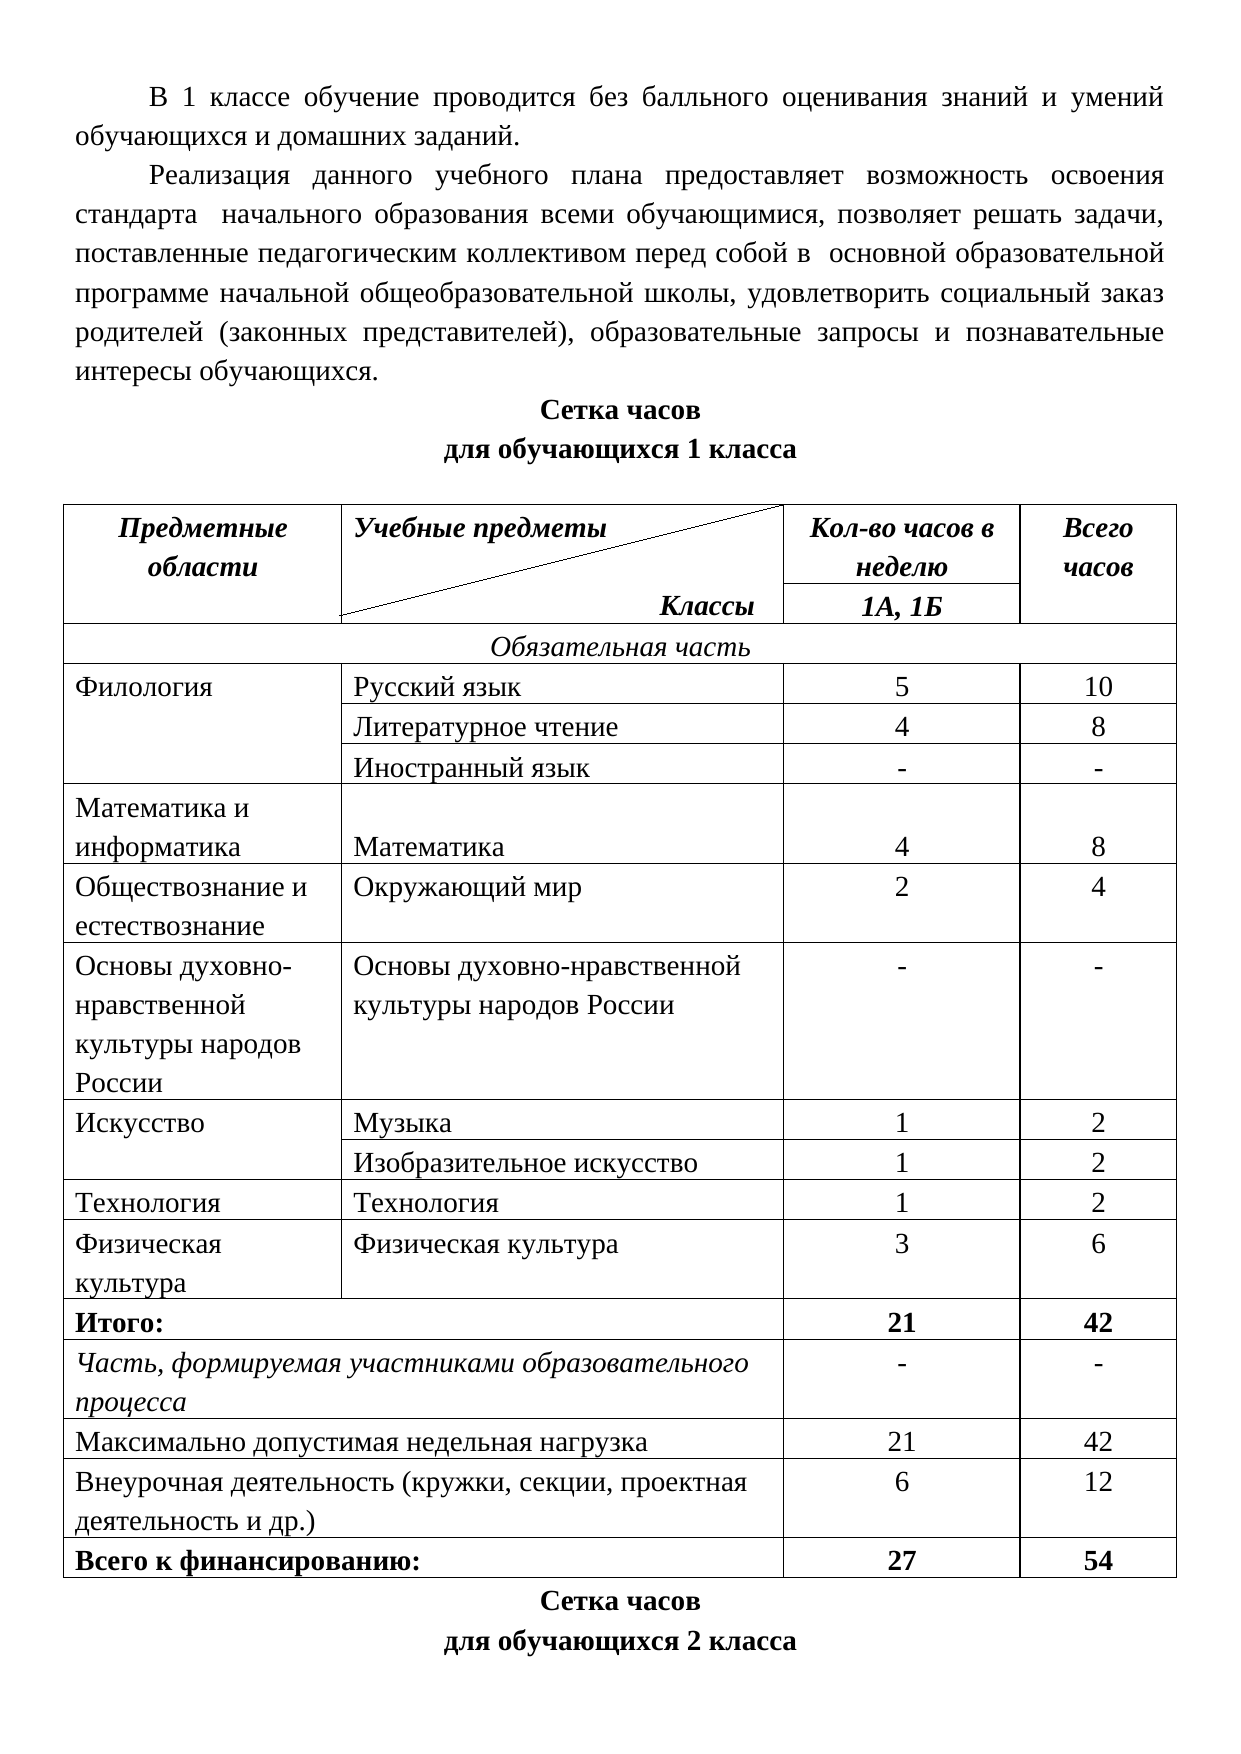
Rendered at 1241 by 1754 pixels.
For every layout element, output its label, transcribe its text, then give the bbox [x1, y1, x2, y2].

table_cell 21 [784, 1299, 1019, 1338]
table_cell 2 [1021, 1180, 1176, 1219]
table_header Кол-во часов в неделю [784, 505, 1019, 583]
table_cell 1 [784, 1180, 1019, 1219]
table_cell 3 [784, 1220, 1019, 1298]
table_cell 10 [1021, 664, 1176, 703]
table_cell 1 [784, 1140, 1019, 1179]
table_cell Искусство [64, 1100, 341, 1179]
table_header Предметные области [64, 505, 341, 623]
table_cell Русский язык [342, 664, 783, 703]
text Сетка часов [75, 386, 1165, 425]
text для обучающихся 1 класса [75, 425, 1165, 464]
table_cell Окружающий мир [342, 864, 783, 942]
table_cell 8 [1021, 784, 1176, 862]
table_cell 42 [1021, 1419, 1176, 1458]
table_cell 8 [1021, 704, 1176, 743]
table_cell Обществознание и естествознание [64, 864, 341, 942]
table_cell 42 [1021, 1299, 1176, 1338]
table_cell 21 [784, 1419, 1019, 1458]
table_cell 6 [784, 1459, 1019, 1537]
text Сетка часов [75, 1578, 1165, 1617]
text Реализация данного учебного плана предоставляет возможность освоения стандарта начального образования всеми обучающимися, позволяет решать задачи, поставленные педагогическим коллективом перед собой в основной образовательной программе начальной общеобразовательной школы, удовлетворить социальный заказ родителей (законных представителей), образовательные запросы и познавательные интересы обучающихся. [75, 152, 1165, 386]
table_cell 1 [784, 1100, 1019, 1139]
table_cell Математика [342, 784, 783, 862]
table_cell Часть, формируемая участниками образовательного процесса [64, 1340, 783, 1418]
table_cell - [784, 943, 1019, 1099]
table_cell 4 [1021, 864, 1176, 942]
table_cell Максимально допустимая недельная нагрузка [64, 1419, 783, 1458]
table_cell 2 [1021, 1140, 1176, 1179]
table_cell Филология [64, 664, 341, 783]
table_cell 4 [784, 704, 1019, 743]
table_cell 27 [784, 1538, 1019, 1577]
table_cell 1А, 1Б [784, 584, 1019, 623]
table_cell 5 [784, 664, 1019, 703]
table_cell - [784, 744, 1019, 783]
table_cell - [1021, 744, 1176, 783]
table_cell Основы духовно-нравственной культуры народов России [342, 943, 783, 1099]
table_cell Всего к финансированию: [64, 1538, 783, 1577]
table_cell Основы духовно-нравственной культуры народов России [64, 943, 341, 1099]
text В 1 классе обучение проводится без балльного оценивания знаний и умений обучающихся и домашних заданий. [75, 74, 1165, 152]
table_cell - [1021, 943, 1176, 1099]
table_cell Физическая культура [342, 1220, 783, 1298]
table_cell 2 [784, 864, 1019, 942]
table_cell 6 [1021, 1220, 1176, 1298]
table_cell Обязательная часть [64, 624, 1176, 663]
text для обучающихся 2 класса [75, 1617, 1165, 1656]
table_cell Технология [64, 1180, 341, 1219]
table_header Учебные предметы Классы [342, 505, 783, 623]
table_header Всего часов [1021, 505, 1176, 623]
table_cell Физическая культура [64, 1220, 341, 1298]
table_cell 54 [1021, 1538, 1176, 1577]
table_cell Изобразительное искусство [342, 1140, 783, 1179]
table_cell Внеурочная деятельность (кружки, секции, проектная деятельность и др.) [64, 1459, 783, 1537]
table_cell Итого: [64, 1299, 783, 1338]
table_cell Литературное чтение [342, 704, 783, 743]
table_cell 12 [1021, 1459, 1176, 1537]
table_cell Музыка [342, 1100, 783, 1139]
table_cell - [1021, 1340, 1176, 1418]
table_cell 4 [784, 784, 1019, 862]
table_cell 2 [1021, 1100, 1176, 1139]
table_cell Технология [342, 1180, 783, 1219]
table_cell - [784, 1340, 1019, 1418]
table_cell Иностранный язык [342, 744, 783, 783]
table_cell Математика и информатика [64, 784, 341, 862]
